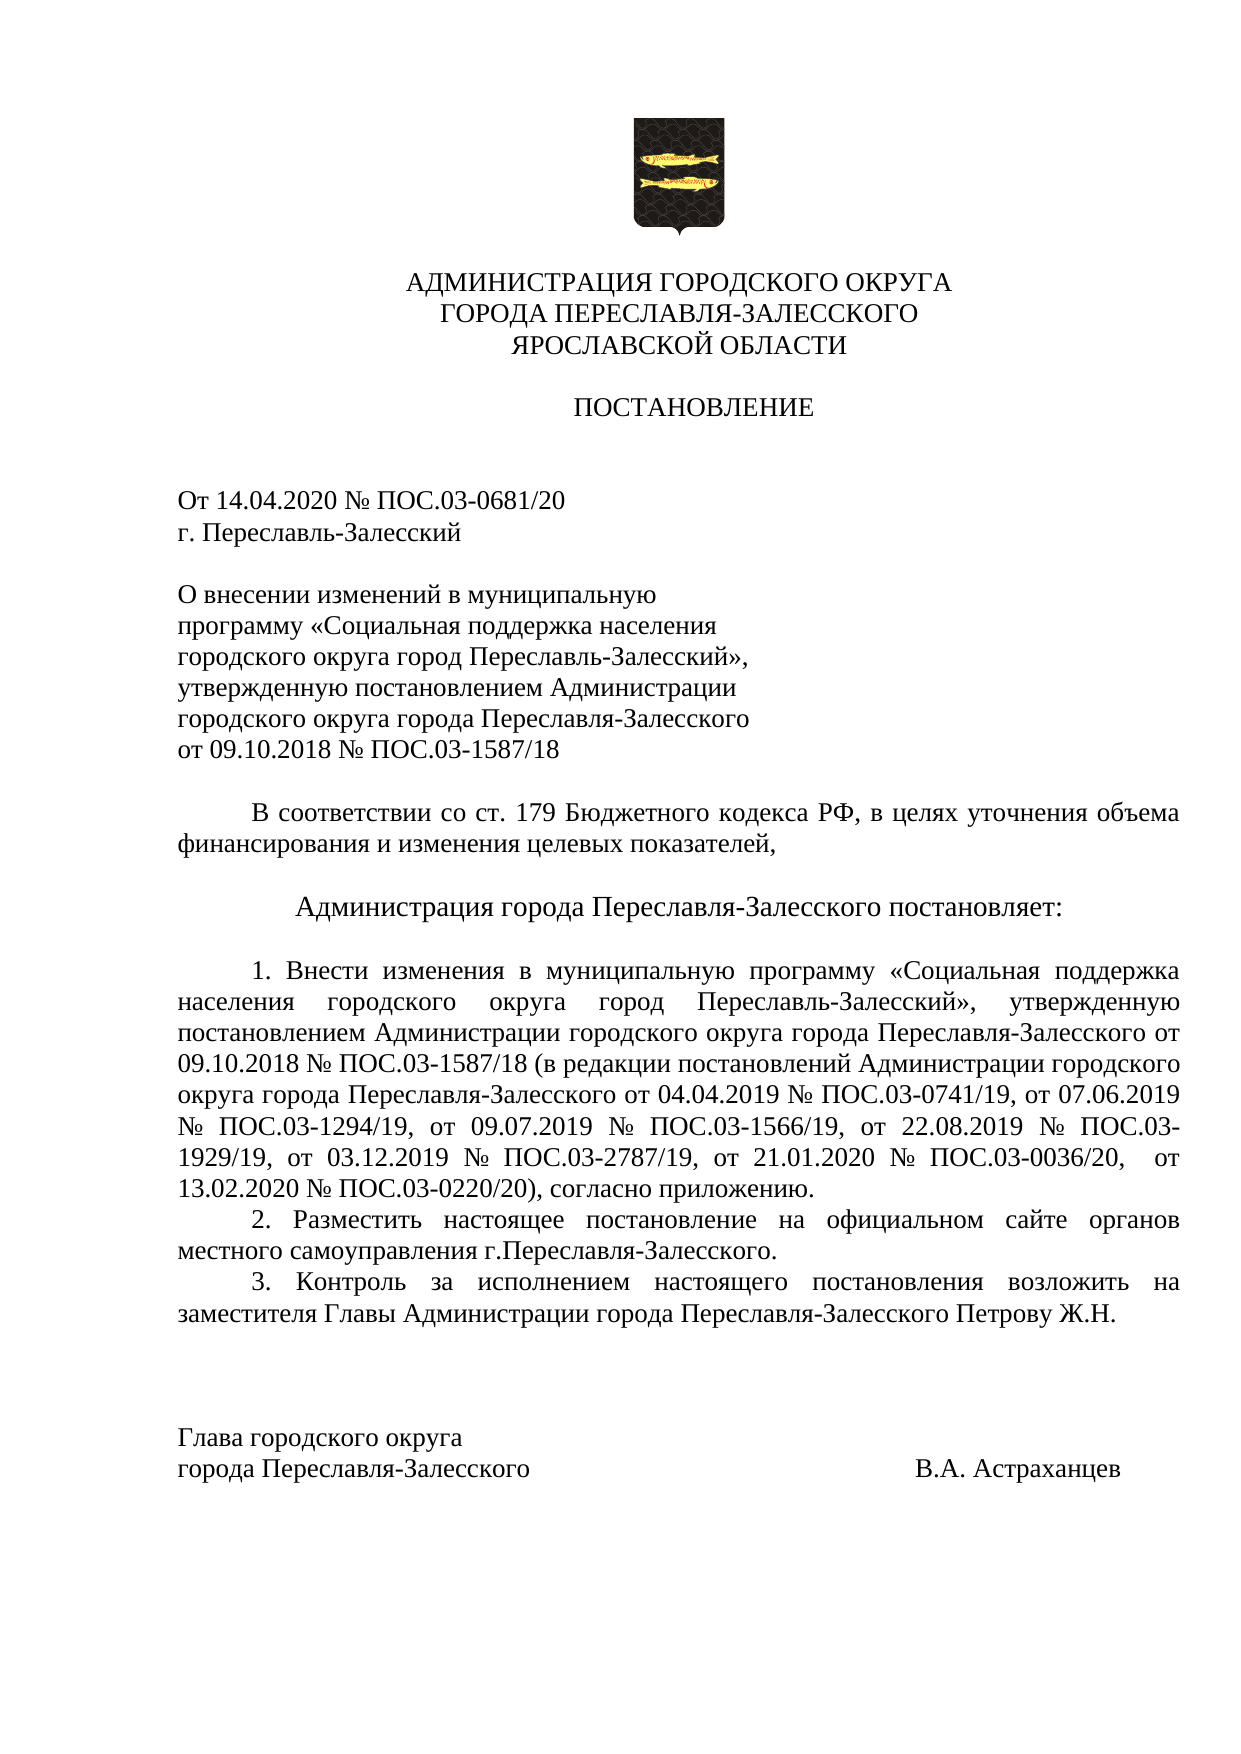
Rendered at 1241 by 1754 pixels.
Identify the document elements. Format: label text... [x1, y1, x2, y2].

text от 09.10.2018 № ПОС.03-1587/18 [177, 734, 1181, 765]
text городского округа города Переславля-Залесского [177, 702, 1181, 734]
text Администрация города Переславля-Залесского постановляет: [177, 889, 1181, 923]
text г. Переславль-Залесский [177, 516, 1181, 547]
text Глава городского округа [177, 1421, 1181, 1452]
text ЯРОСЛАВСКОЙ ОБЛАСТИ [177, 329, 1181, 360]
text ГОРОДА ПЕРЕСЛАВЛЯ-ЗАЛЕССКОГО [177, 298, 1181, 329]
text 3. Контроль за исполнением настоящего постановления возложить на заместителя Главы Администрации города Переславля-Залесского Петрову Ж.Н. [177, 1266, 1181, 1328]
text От 14.04.2020 № ПОС.03-0681/20 [177, 484, 1181, 516]
text утвержденную постановлением Администрации [177, 671, 1181, 702]
text В соответствии со ст. 179 Бюджетного кодекса РФ, в целях уточнения объема финансирования и изменения целевых показателей, [177, 796, 1181, 858]
text города Переславля-Залесского В.А. Астраханцев [177, 1452, 1181, 1483]
text городского округа город Переславль-Залесский», [177, 640, 1181, 671]
text программу «Социальная поддержка населения [177, 609, 1181, 640]
text 2. Разместить настоящее постановление на официальном сайте органов местного самоуправления г.Переславля-Залесского. [177, 1203, 1181, 1266]
text 1. Внести изменения в муниципальную программу «Социальная поддержка населения городского округа город Переславль-Залесский», утвержденную постановлением Администрации городского округа города Переславля-Залесского от 09.10.2018 № ПОС.03-1587/18 (в редакции постановлений Администрации городского округа города Переславля-Залесского от 04.04.2019 № ПОС.03-0741/19, от 07.06.2019 № ПОС.03-1294/19, от 09.07.2019 № ПОС.03-1566/19, от 22.08.2019 № ПОС.03-1929/19, от 03.12.2019 № ПОС.03-2787/19, от 21.01.2020 № ПОС.03-0036/20, от 13.02.2020 № ПОС.03-0220/20), согласно приложению. [177, 954, 1181, 1203]
text ПОСТАНОВЛЕНИЕ [207, 391, 1181, 422]
text АДМИНИСТРАЦИЯ ГОРОДСКОГО ОКРУГА [177, 266, 1181, 298]
text О внесении изменений в муниципальную [177, 578, 1181, 609]
